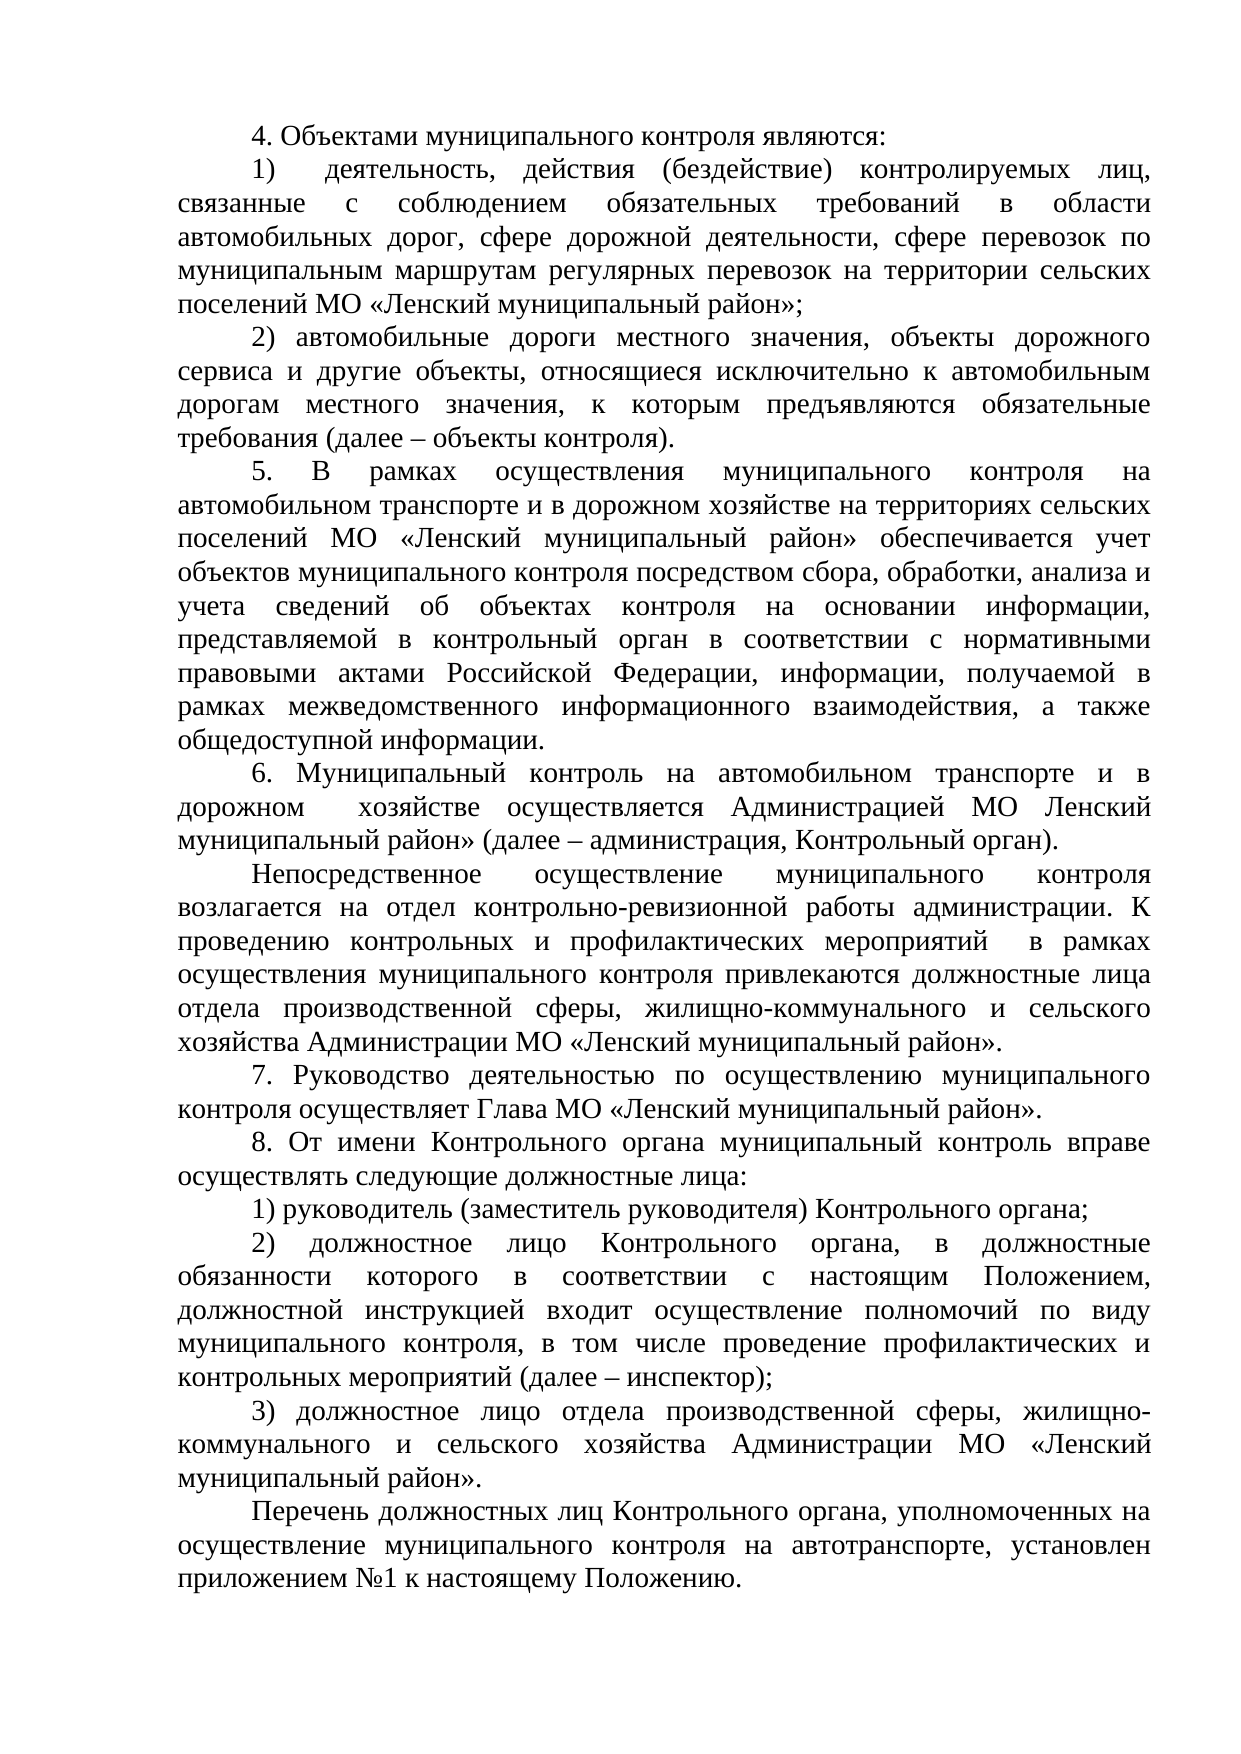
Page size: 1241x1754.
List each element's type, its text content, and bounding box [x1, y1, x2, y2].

text 5. В рамках осуществления муниципального контроля на автомобильном транспорте и в дорожном хозяйстве на территориях сельских поселений МО «Ленский муниципальный район» обеспечивается учет объектов муниципального контроля посредством сбора, обработки, анализа и учета сведений об объектах контроля на основании информации, представляемой в контрольный орган в соответствии с нормативными правовыми актами Российской Федерации, информации, получаемой в рамках межведомственного информационного взаимодействия, а также общедоступной информации. [177, 453, 1152, 755]
text 8. От имени Контрольного органа муниципальный контроль вправе осуществлять следующие должностные лица: [177, 1124, 1152, 1191]
text 2) должностное лицо Контрольного органа, в должностные обязанности которого в соответствии с настоящим Положением, должностной инструкцией входит осуществление полномочий по виду муниципального контроля, в том числе проведение профилактических и контрольных мероприятий (далее – инспектор); [177, 1225, 1152, 1393]
text Перечень должностных лиц Контрольного органа, уполномоченных на осуществление муниципального контроля на автотранспорте, установлен приложением №1 к настоящему Положению. [177, 1493, 1152, 1594]
text 7. Руководство деятельностью по осуществлению муниципального контроля осуществляет Глава МО «Ленский муниципальный район». [177, 1057, 1152, 1124]
list деятельность, действия (бездействие) контролируемых лиц, связанные с соблюдением обязательных требований в области автомобильных дорог, сфере дорожной деятельности, сфере перевозок по муниципальным маршрутам регулярных перевозок на территории сельских поселений МО «Ленский муниципальный район»; [177, 152, 1152, 319]
text 1) руководитель (заместитель руководителя) Контрольного органа; [177, 1191, 1152, 1225]
text 4. Объектами муниципального контроля являются: [177, 118, 1152, 152]
text 2) автомобильные дороги местного значения, объекты дорожного сервиса и другие объекты, относящиеся исключительно к автомобильным дорогам местного значения, к которым предъявляются обязательные требования (далее – объекты контроля). [177, 319, 1152, 453]
text Непосредственное осуществление муниципального контроля возлагается на отдел контрольно-ревизионной работы администрации. К проведению контрольных и профилактических мероприятий в рамках осуществления муниципального контроля привлекаются должностные лица отдела производственной сферы, жилищно-коммунального и сельского хозяйства Администрации МО «Ленский муниципальный район». [177, 856, 1152, 1057]
text 6. Муниципальный контроль на автомобильном транспорте и в дорожном хозяйстве осуществляется Администрацией МО Ленский муниципальный район» (далее – администрация, Контрольный орган). [177, 755, 1152, 856]
text 3) должностное лицо отдела производственной сферы, жилищно-коммунального и сельского хозяйства Администрации МО «Ленский муниципальный район». [177, 1393, 1152, 1493]
